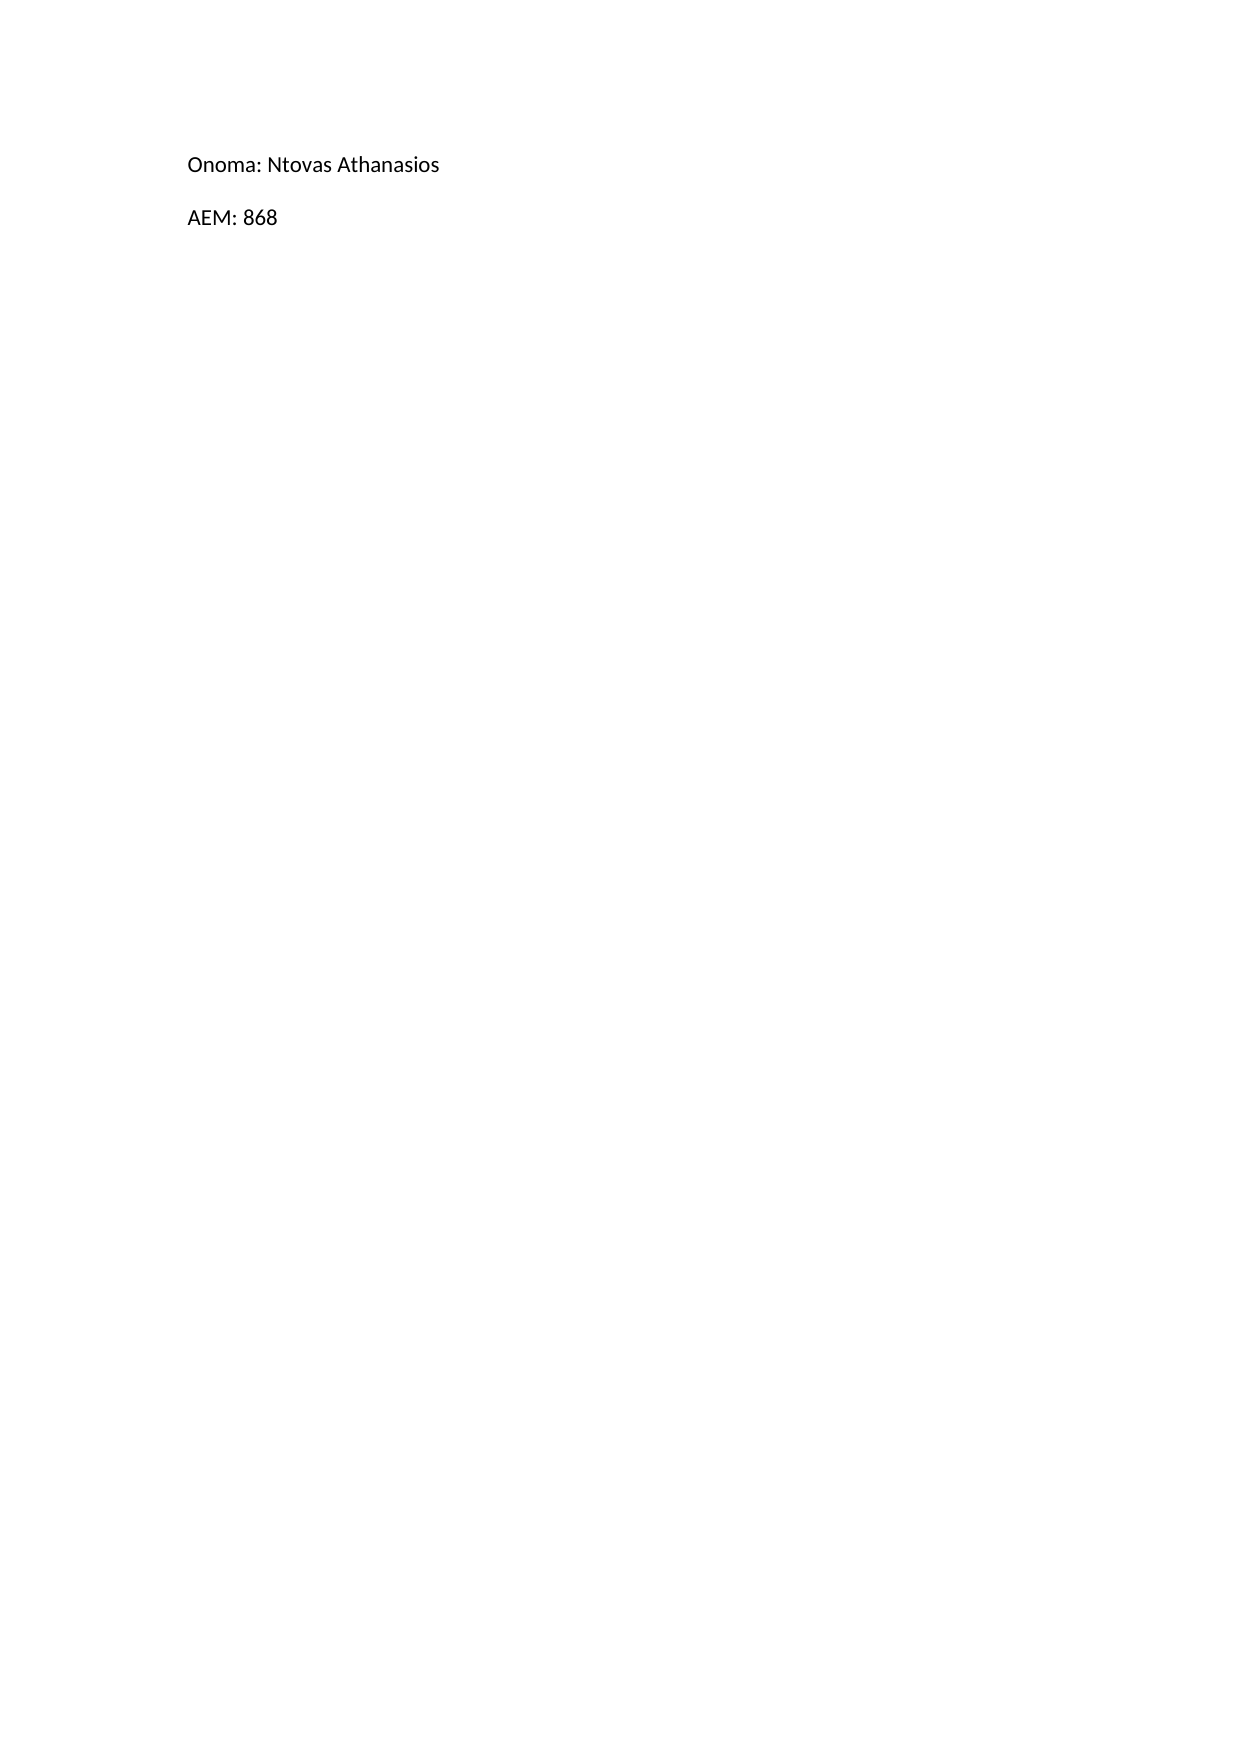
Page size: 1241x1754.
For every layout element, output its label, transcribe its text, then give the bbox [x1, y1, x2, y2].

text Onoma: Ntovas Athanasios [187, 150, 1053, 178]
text AEM: 868 [187, 203, 1053, 231]
